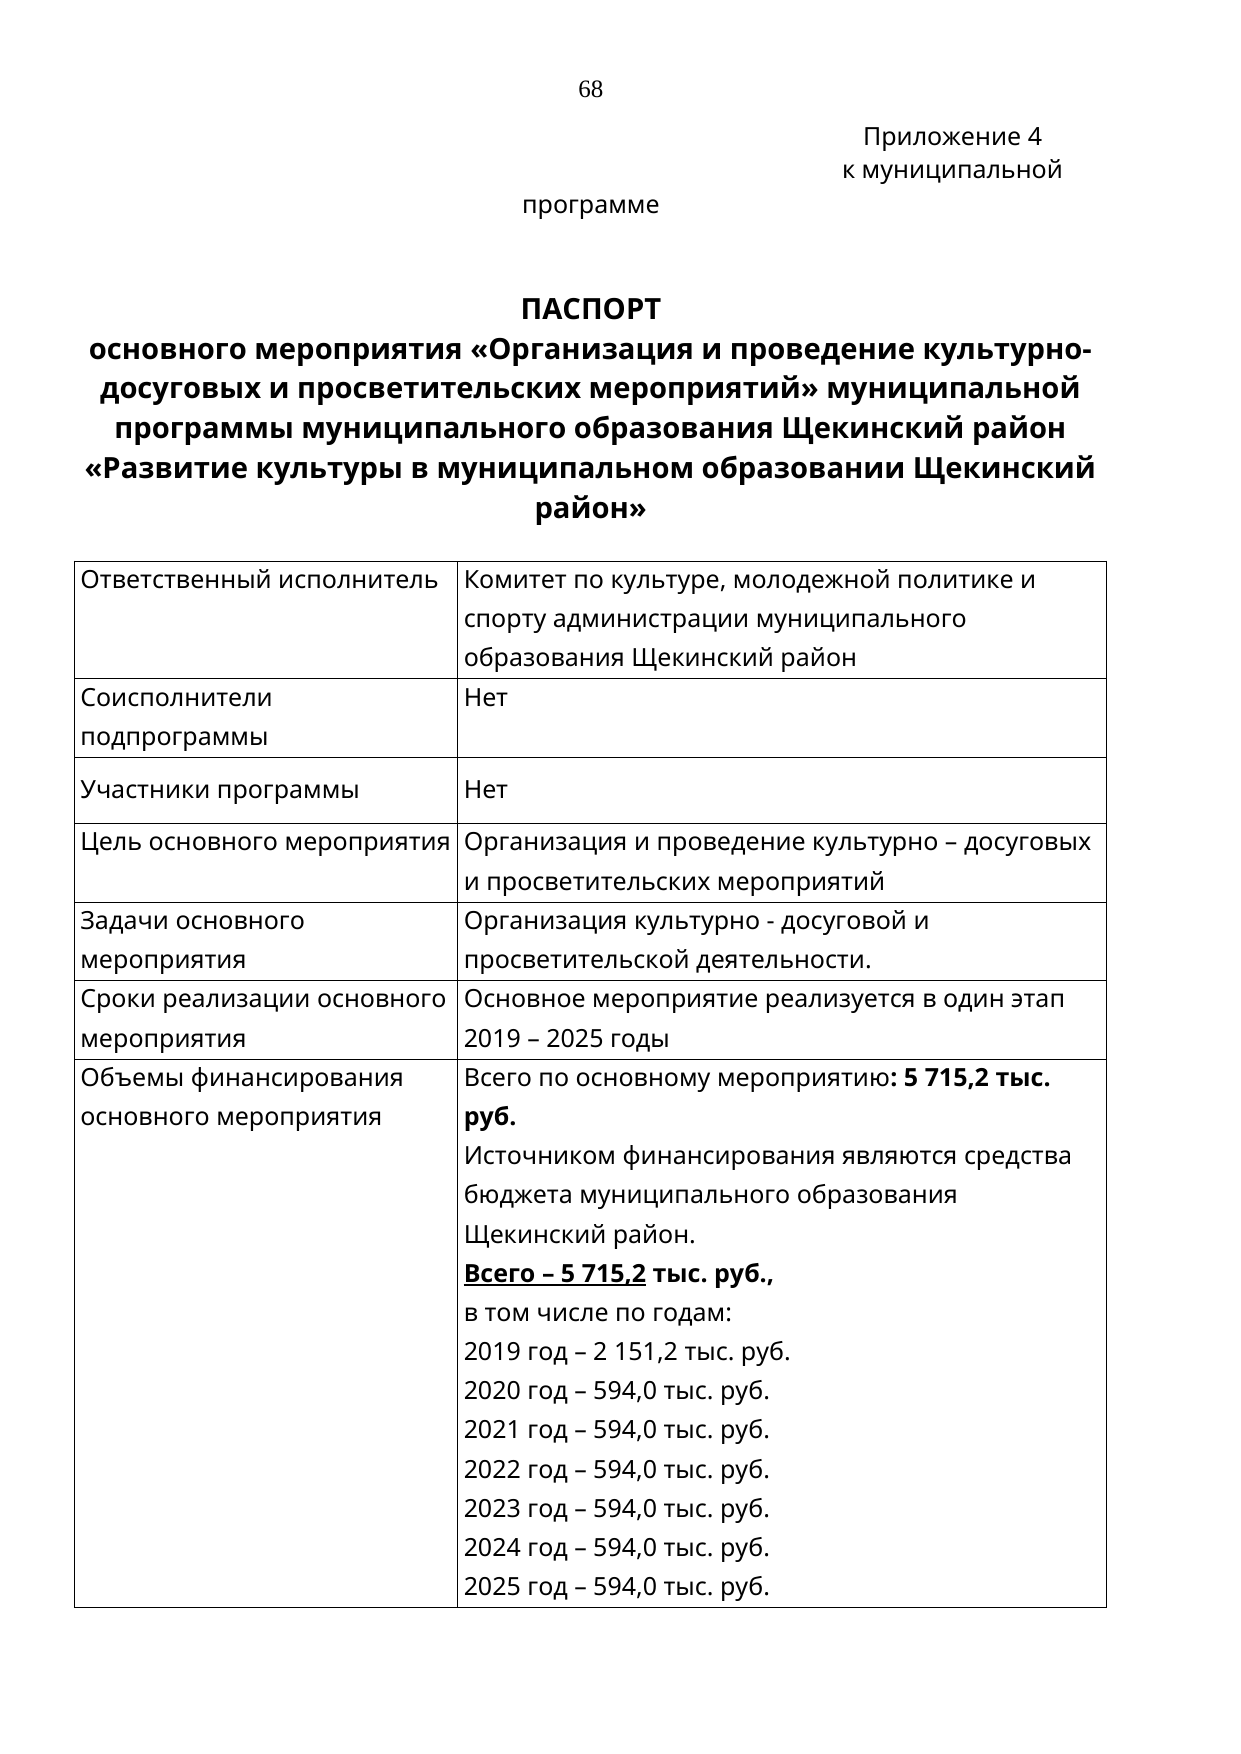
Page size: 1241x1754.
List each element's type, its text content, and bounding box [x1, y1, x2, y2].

table_cell Задачи основного мероприятия [75, 903, 457, 980]
text ПАСПОРТ [74, 288, 1107, 328]
table_cell Всего по основному мероприятию: 5 715,2 тыс. руб. Источником финансирования являются средства бюджета муниципального образования Щекинский район. Всего – 5 715,2 тыс. руб., в том числе по годам: 2019 год – 2 151,2 тыс. руб. 2020 год – 594,0 тыс. руб. 2021 год – 594,0 тыс. руб. 2022 год – 594,0 тыс. руб. 2023 год – 594,0 тыс. руб. 2024 год – 594,0 тыс. руб. 2025 год – 594,0 тыс. руб. [458, 1060, 1106, 1607]
table_cell Организация и проведение культурно – досуговых и просветительских мероприятий [458, 824, 1106, 902]
table_header Ответственный исполнитель [75, 562, 457, 678]
table_cell Цель основного мероприятия [75, 824, 457, 902]
table_cell Сроки реализации основного мероприятия [75, 981, 457, 1059]
text к муниципальной программе [74, 152, 1107, 220]
text основного мероприятия «Организация и проведение культурно-досуговых и просветительских мероприятий» муниципальной программы муниципального образования Щекинский район «Развитие культуры в муниципальном образовании Щекинский район» [74, 328, 1107, 527]
table_cell Объемы финансирования основного мероприятия [75, 1060, 457, 1607]
table_header Комитет по культуре, молодежной политике и спорту администрации муниципального образования Щекинский район [458, 562, 1106, 678]
table_cell Соисполнители подпрограммы [75, 679, 457, 757]
table_cell Нет [458, 679, 1106, 757]
table_cell Организация культурно - досуговой и просветительской деятельности. [458, 903, 1106, 980]
table_cell Участники программы [75, 758, 457, 823]
table_cell Основное мероприятие реализуется в один этап 2019 – 2025 годы [458, 981, 1106, 1059]
text Приложение 4 [74, 118, 1107, 152]
table_cell Нет [458, 758, 1106, 823]
